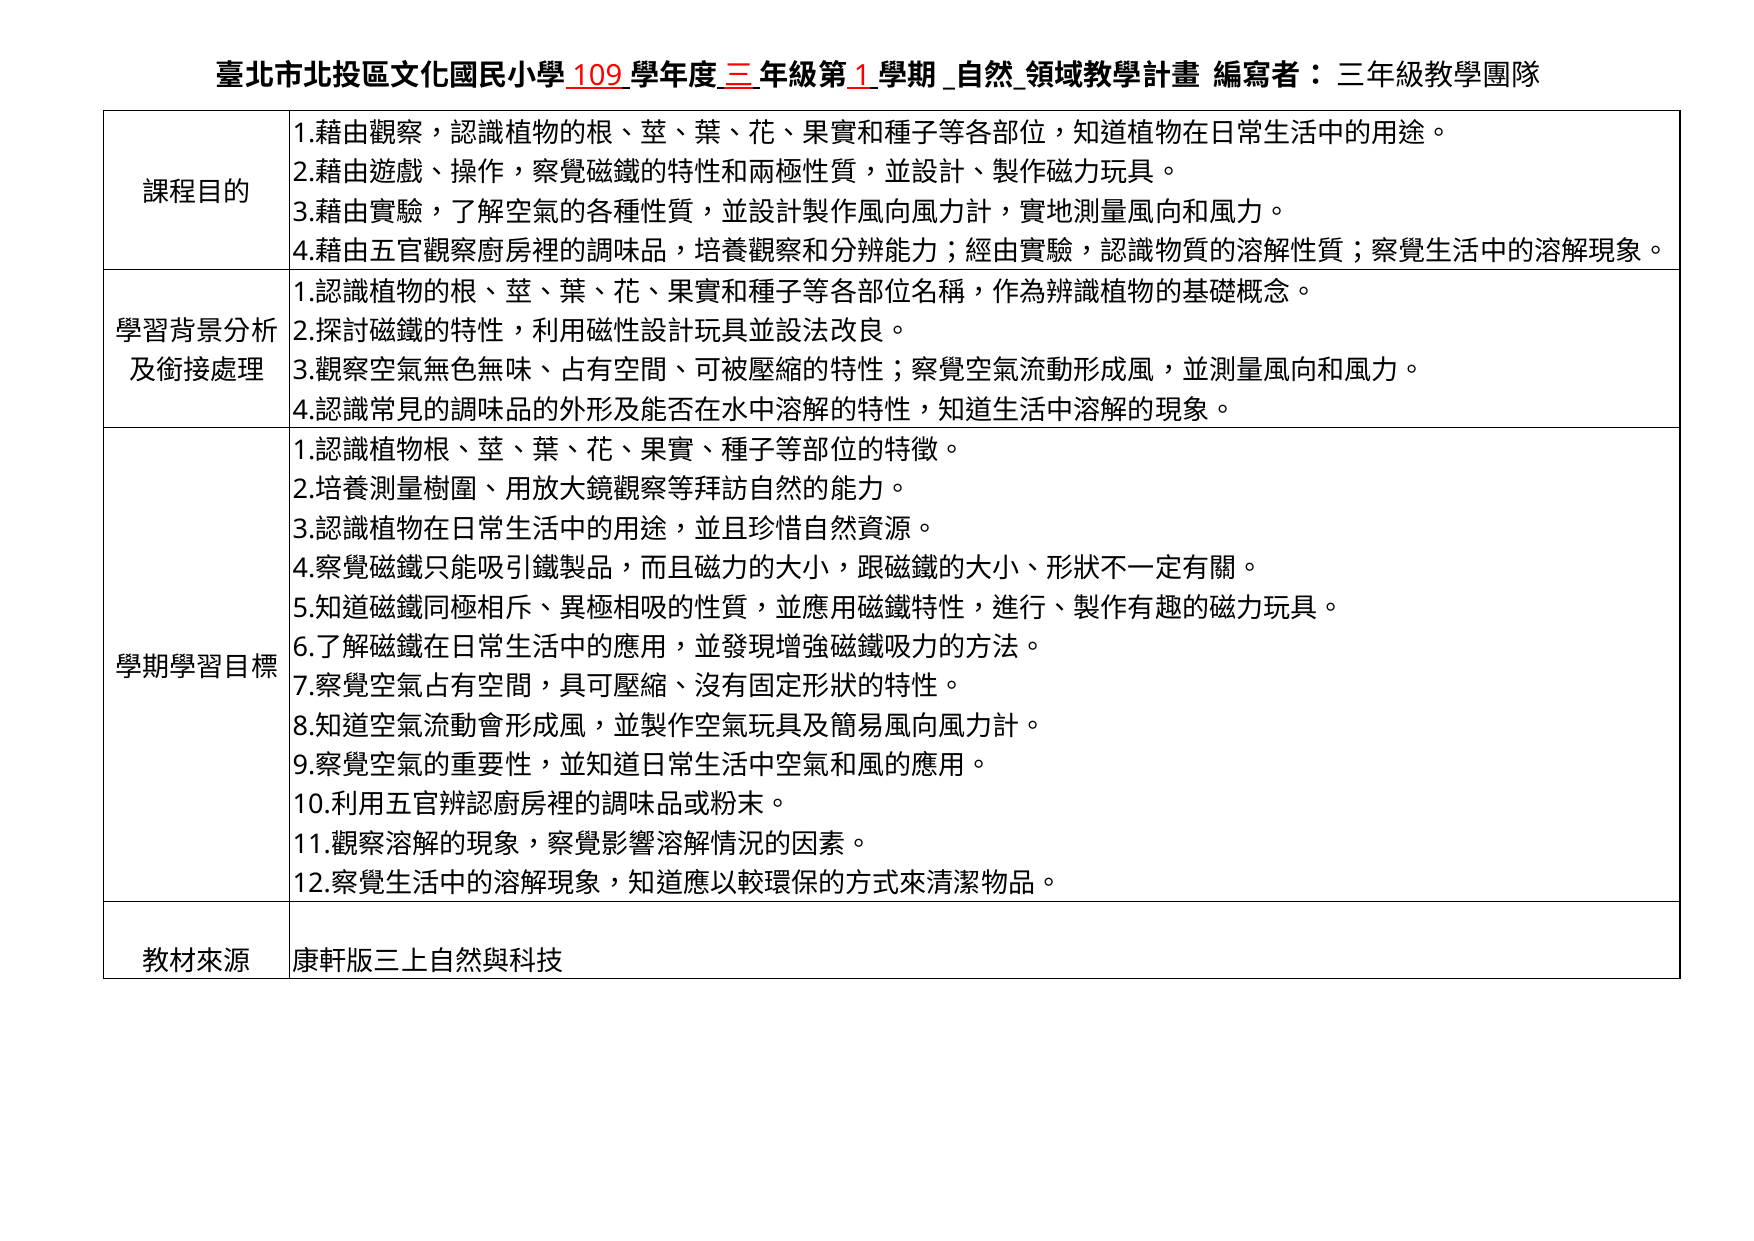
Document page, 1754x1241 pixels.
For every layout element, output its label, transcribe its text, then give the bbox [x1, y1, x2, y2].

table_header 1.藉由觀察，認識植物的根、莖、葉、花、果實和種子等各部位，知道植物在日常生活中的用途。 2.藉由遊戲、操作，察覺磁鐵的特性和兩極性質，並設計、製作磁力玩具。 3.藉由實驗，了解空氣的各種性質，並設計製作風向風力計，實地測量風向和風力。 4.藉由五官觀察廚房裡的調味品，培養觀察和分辨能力；經由實驗，認識物質的溶解性質；察覺生活中的溶解現象。 [290, 111, 1679, 268]
text 臺北市北投區文化國民小學 109 學年度 三 年級第 1 學期 _自然_領域教學計畫 編寫者： 三年級教學團隊 [112, 35, 1641, 110]
table_header 課程目的 [104, 111, 289, 268]
table_cell 教材來源 [104, 902, 289, 978]
table_cell 1.認識植物根、莖、葉、花、果實、種子等部位的特徵。 2.培養測量樹圍、用放大鏡觀察等拜訪自然的能力。 3.認識植物在日常生活中的用途，並且珍惜自然資源。 4.察覺磁鐵只能吸引鐵製品，而且磁力的大小，跟磁鐵的大小、形狀不一定有關。 5.知道磁鐵同極相斥、異極相吸的性質，並應用磁鐵特性，進行、製作有趣的磁力玩具。 6.了解磁鐵在日常生活中的應用，並發現增強磁鐵吸力的方法。 7.察覺空氣占有空間，具可壓縮、沒有固定形狀的特性。 8.知道空氣流動會形成風，並製作空氣玩具及簡易風向風力計。 9.察覺空氣的重要性，並知道日常生活中空氣和風的應用。 10.利用五官辨認廚房裡的調味品或粉末。 11.觀察溶解的現象，察覺影響溶解情況的因素。 12.察覺生活中的溶解現象，知道應以較環保的方式來清潔物品。 [290, 428, 1679, 901]
table_cell 學習背景分析及銜接處理 [104, 270, 289, 427]
table_cell 1.認識植物的根、莖、葉、花、果實和種子等各部位名稱，作為辨識植物的基礎概念。 2.探討磁鐵的特性，利用磁性設計玩具並設法改良。 3.觀察空氣無色無味、占有空間、可被壓縮的特性；察覺空氣流動形成風，並測量風向和風力。 4.認識常見的調味品的外形及能否在水中溶解的特性，知道生活中溶解的現象。 [290, 270, 1679, 427]
table_cell 康軒版三上自然與科技 [290, 902, 1679, 978]
table_cell 學期學習目標 [104, 428, 289, 901]
